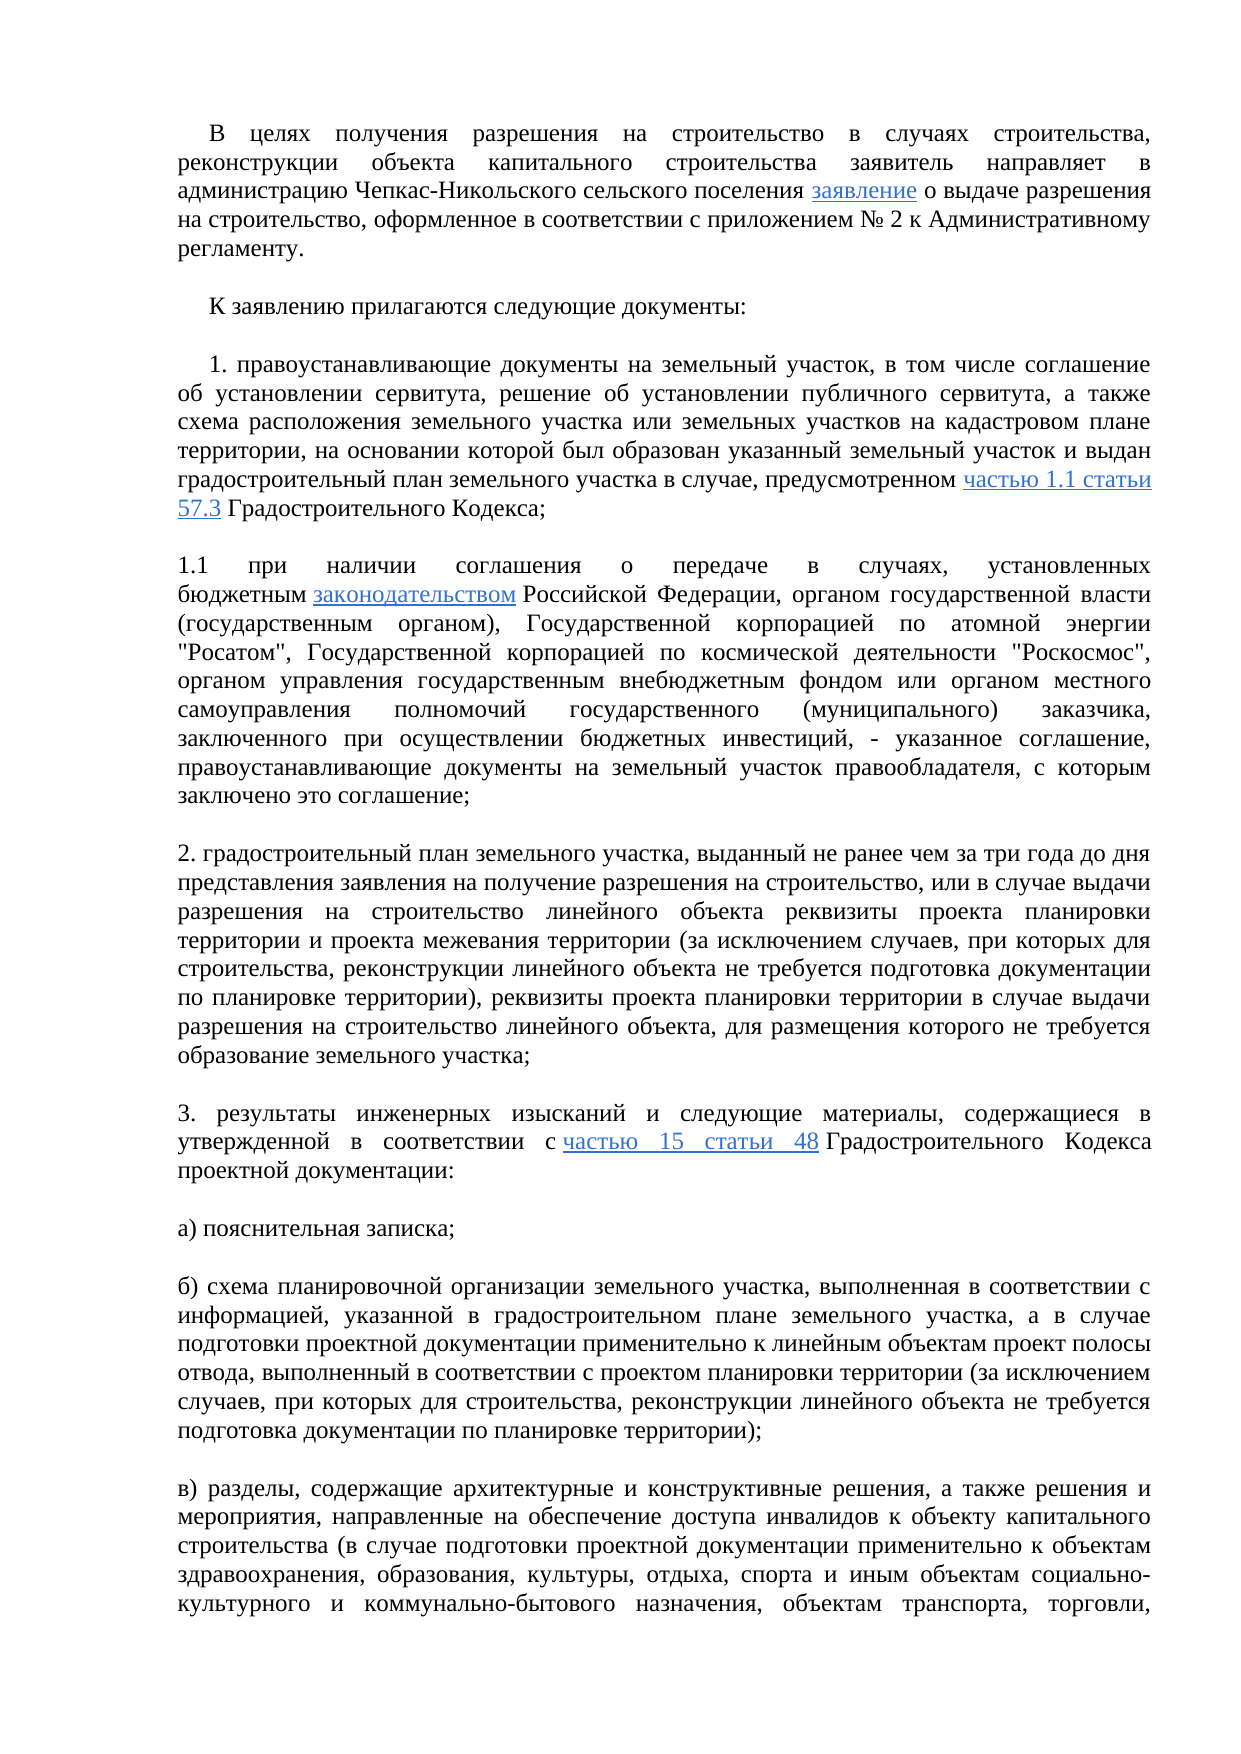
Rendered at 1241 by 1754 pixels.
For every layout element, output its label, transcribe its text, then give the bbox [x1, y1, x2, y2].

text 1. правоустанавливающие документы на земельный участок, в том числе соглашение об установлении сервитута, решение об установлении публичного сервитута, а также схема расположения земельного участка или земельных участков на кадастровом плане территории, на основании которой был образован указанный земельный участок и выдан градостроительный план земельного участка в случае, предусмотренном частью 1.1 статьи 57.3 Градостроительного Кодекса; [177, 349, 1152, 521]
text 3. результаты инженерных изысканий и следующие материалы, содержащиеся в утвержденной в соответствии с частью 15 статьи 48 Градостроительного Кодекса проектной документации: [177, 1098, 1152, 1184]
text 2. градостроительный план земельного участка, выданный не ранее чем за три года до дня представления заявления на получение разрешения на строительство, или в случае выдачи разрешения на строительство линейного объекта реквизиты проекта планировки территории и проекта межевания территории (за исключением случаев, при которых для строительства, реконструкции линейного объекта не требуется подготовка документации по планировке территории), реквизиты проекта планировки территории в случае выдачи разрешения на строительство линейного объекта, для размещения которого не требуется образование земельного участка; [177, 838, 1152, 1068]
text К заявлению прилагаются следующие документы: [177, 291, 1152, 320]
text В целях получения разрешения на строительство в случаях строительства, реконструкции объекта капитального строительства заявитель направляет в администрацию Чепкас-Никольского сельского поселения заявление о выдаче разрешения на строительство, оформленное в соответствии с приложением № 2 к Административному регламенту. [177, 118, 1152, 262]
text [177, 1473, 1152, 1616]
text 1.1 при наличии соглашения о передаче в случаях, установленных бюджетным законодательством Российской Федерации, органом государственной власти (государственным органом), Государственной корпорацией по атомной энергии "Росатом", Государственной корпорацией по космической деятельности "Роскосмос", органом управления государственным внебюджетным фондом или органом местного самоуправления полномочий государственного (муниципального) заказчика, заключенного при осуществлении бюджетных инвестиций, - указанное соглашение, правоустанавливающие документы на земельный участок правообладателя, с которым заключено это соглашение; [177, 551, 1152, 809]
text б) схема планировочной организации земельного участка, выполненная в соответствии с информацией, указанной в градостроительном плане земельного участка, а в случае подготовки проектной документации применительно к линейным объектам проект полосы отвода, выполненный в соответствии с проектом планировки территории (за исключением случаев, при которых для строительства, реконструкции линейного объекта не требуется подготовка документации по планировке территории); [177, 1271, 1152, 1443]
text а) пояснительная записка; [177, 1213, 1152, 1242]
